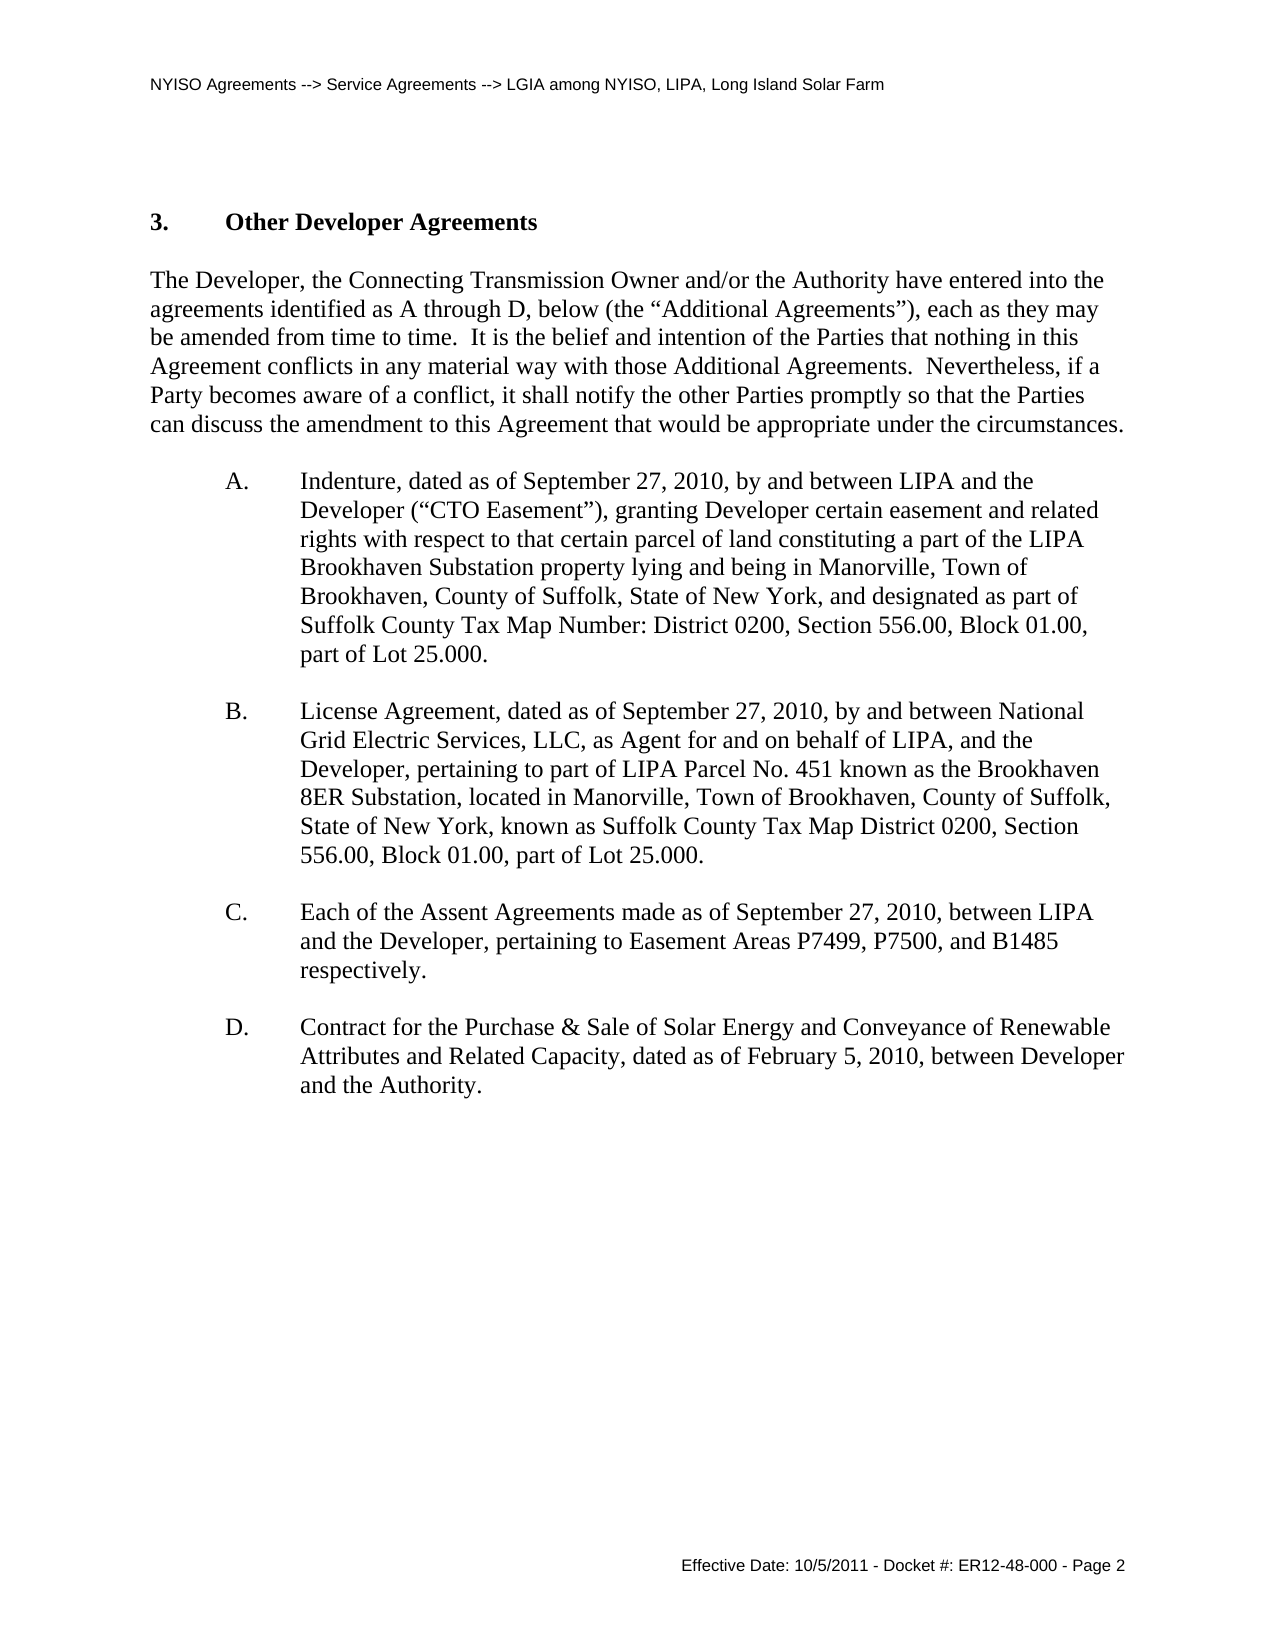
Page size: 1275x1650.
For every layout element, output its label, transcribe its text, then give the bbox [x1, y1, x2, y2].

text A. Indenture, dated as of September 27, 2010, by and between LIPA and the Developer (“CTO Easement”), granting Developer certain easement and related rights with respect to that certain parcel of land constituting a part of the LIPA Brookhaven Substation property lying and being in Manorville, Town of Brookhaven, County of Suffolk, State of New York, and designated as part of Suffolk County Tax Map Number: District 0200, Section 556.00, Block 01.00, part of Lot 25.000. [225, 466, 1125, 667]
text 3. Other Developer Agreements [150, 207, 1125, 236]
text C. Each of the Assent Agreements made as of September 27, 2010, between LIPA and the Developer, pertaining to Easement Areas P7499, P7500, and B1485 respectively. [225, 897, 1125, 984]
text D. Contract for the Purchase & Sale of Solar Energy and Conveyance of Renewable Attributes and Related Capacity, dated as of February 5, 2010, between Developer and the Authority. [225, 1012, 1125, 1099]
text The Developer, the Connecting Transmission Owner and/or the Authority have entered into the agreements identified as A through D, below (the “Additional Agreements”), each as they may be amended from time to time. It is the belief and intention of the Parties that nothing in this Agreement conflicts in any material way with those Additional Agreements. Nevertheless, if a Party becomes aware of a conflict, it shall notify the other Parties promptly so that the Parties can discuss the amendment to this Agreement that would be appropriate under the circumstances. [150, 265, 1125, 437]
text B. License Agreement, dated as of September 27, 2010, by and between National Grid Electric Services, LLC, as Agent for and on behalf of LIPA, and the Developer, pertaining to part of LIPA Parcel No. 451 known as the Brookhaven 8ER Substation, located in Manorville, Town of Brookhaven, County of Suffolk, State of New York, known as Suffolk County Tax Map District 0200, Section 556.00, Block 01.00, part of Lot 25.000. [225, 696, 1125, 869]
